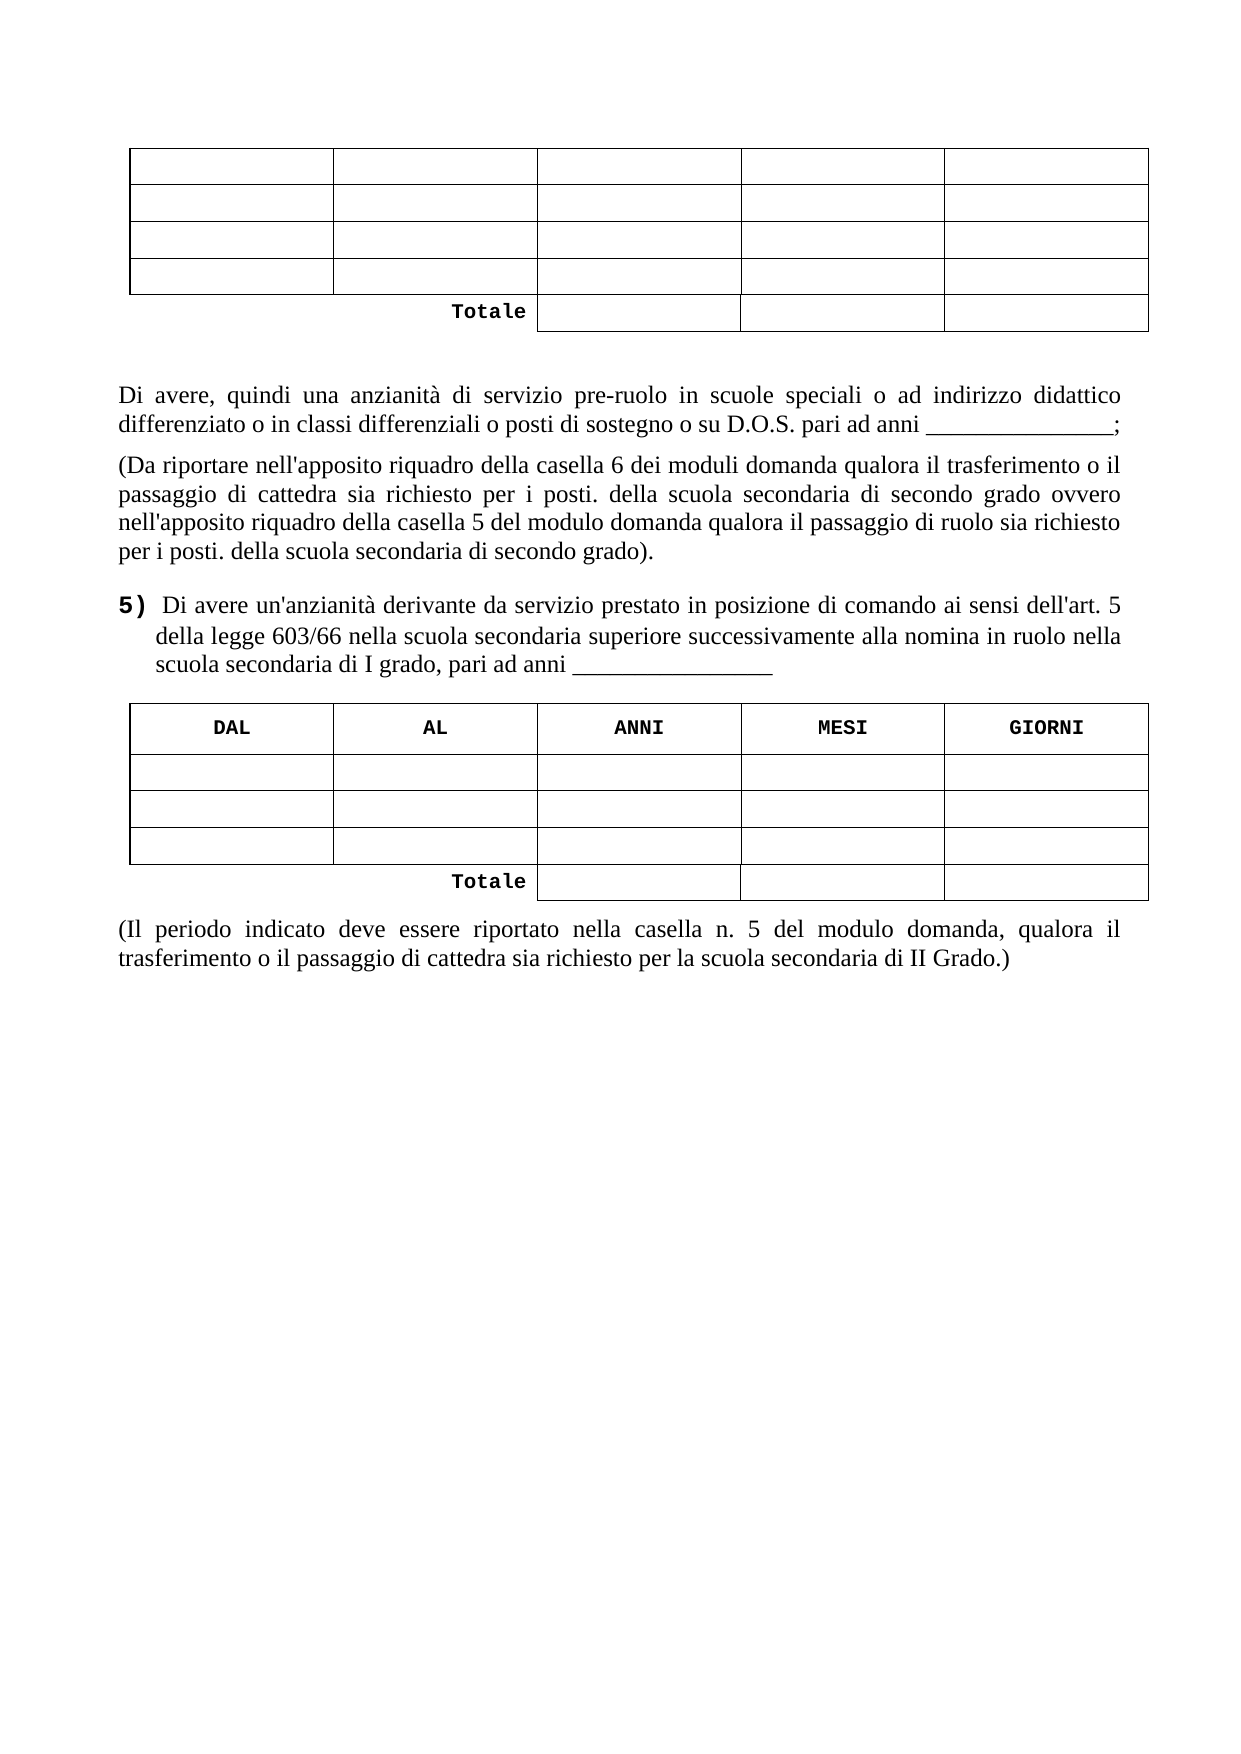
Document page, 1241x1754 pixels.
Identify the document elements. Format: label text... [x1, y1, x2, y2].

table_cell [945, 865, 1148, 900]
table_cell [742, 149, 944, 184]
table_cell [538, 185, 741, 221]
table_cell [538, 149, 741, 184]
table_cell [131, 791, 333, 827]
table_cell [538, 755, 741, 790]
table_cell [945, 295, 1148, 331]
table_cell [945, 828, 1148, 864]
table_cell [131, 259, 333, 294]
text 5) Di avere un'anzianità derivante da servizio prestato in posizione di comando ai sensi dell'art. 5 della legge 603/66 nella scuola secondaria superiore successivamente alla nomina in ruolo nella scuola secondaria di I grado, pari ad anni ________________ [118, 590, 1122, 678]
table_cell [742, 259, 944, 294]
table_cell [945, 149, 1148, 184]
table_cell [945, 259, 1148, 294]
table_cell [334, 149, 537, 184]
table_cell [945, 791, 1148, 827]
table_cell [742, 755, 944, 790]
table_header AL [334, 704, 537, 754]
text Di avere, quindi una anzianità di servizio pre-ruolo in scuole speciali o ad indirizzo didattico differenziato o in classi differenziali o posti di sostegno o su D.O.S. pari ad anni _______________; [118, 380, 1122, 437]
table_cell [945, 755, 1148, 790]
table_cell [131, 828, 333, 864]
table_cell [334, 755, 537, 790]
table_cell [334, 828, 537, 864]
table_cell [945, 222, 1148, 258]
text (Il periodo indicato deve essere riportato nella casella n. 5 del modulo domanda, qualora il trasferimento o il passaggio di cattedra sia richiesto per la scuola secondaria di II Grado.) [118, 914, 1122, 971]
table_cell [334, 222, 537, 258]
table_header ANNI [538, 704, 741, 754]
table_cell [538, 259, 741, 294]
table_cell [945, 185, 1148, 221]
table_cell [334, 259, 537, 294]
table_cell [538, 295, 740, 331]
table_cell [131, 185, 333, 221]
table_cell Totale [130, 865, 537, 900]
table_cell [334, 185, 537, 221]
text (Da riportare nell'apposito riquadro della casella 6 dei moduli domanda qualora il trasferimento o il passaggio di cattedra sia richiesto per i posti. della scuola secondaria di secondo grado ovvero nell'apposito riquadro della casella 5 del modulo domanda qualora il passaggio di ruolo sia richiesto per i posti. della scuola secondaria di secondo grado). [118, 450, 1122, 565]
table_header GIORNI [945, 704, 1148, 754]
table_cell [742, 185, 944, 221]
table_cell [742, 828, 944, 864]
table_cell [131, 149, 333, 184]
table_cell Totale [130, 295, 537, 331]
table_cell [131, 755, 333, 790]
table_cell [741, 865, 944, 900]
table_cell [538, 828, 741, 864]
table_cell [334, 791, 537, 827]
table_cell [131, 222, 333, 258]
table_cell [742, 791, 944, 827]
table_cell [538, 791, 741, 827]
table_cell [741, 295, 944, 331]
table_header MESI [742, 704, 944, 754]
table_cell [538, 222, 741, 258]
table_cell [742, 222, 944, 258]
table_header DAL [131, 704, 333, 754]
table_cell [538, 865, 740, 900]
